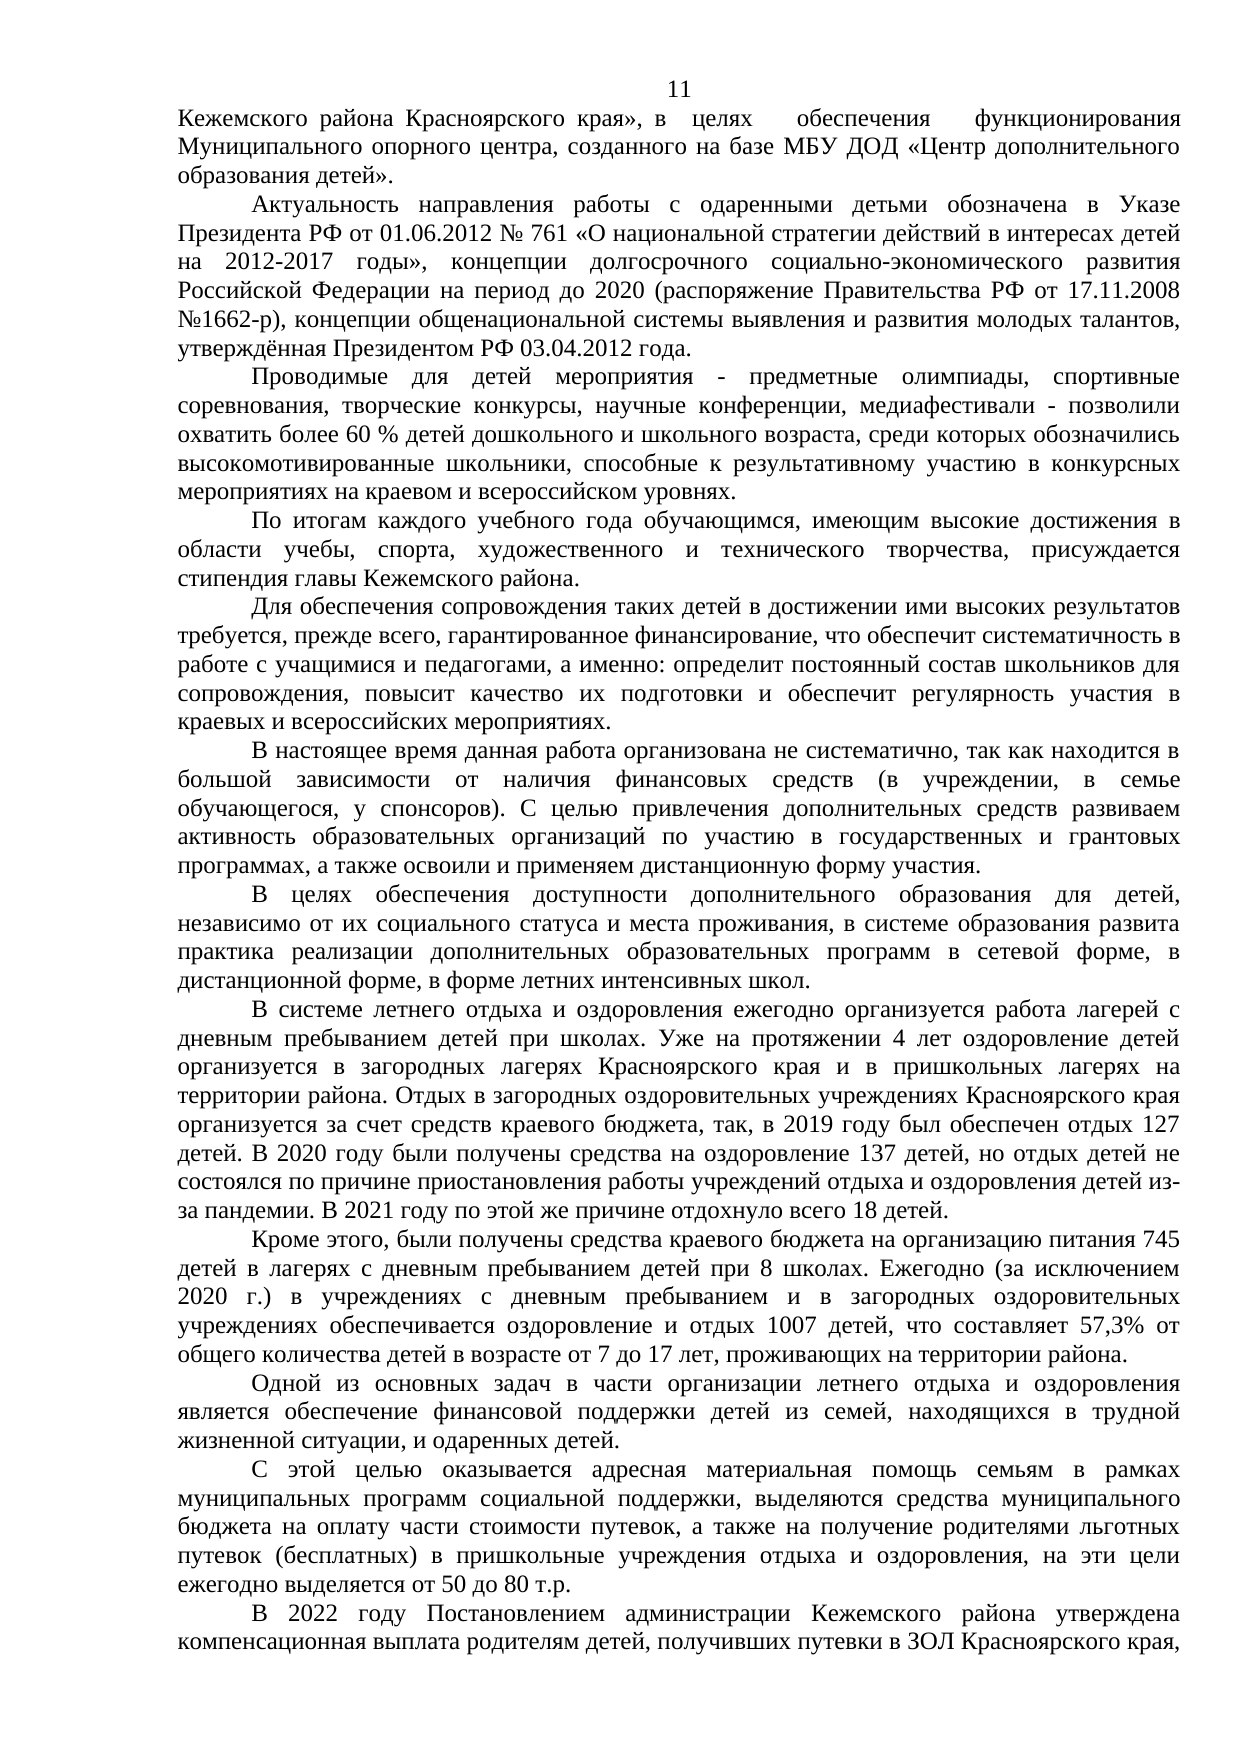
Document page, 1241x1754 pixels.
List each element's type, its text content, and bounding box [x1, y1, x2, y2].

text Для обеспечения сопровождения таких детей в достижении ими высоких результатов требуется, прежде всего, гарантированное финансирование, что обеспечит систематичность в работе с учащимися и педагогами, а именно: определит постоянный состав школьников для сопровождения, повысит качество их подготовки и обеспечит регулярность участия в краевых и всероссийских мероприятиях. [177, 591, 1181, 735]
text Одной из основных задач в части организации летнего отдыха и оздоровления является обеспечение финансовой поддержки детей из семей, находящихся в трудной жизненной ситуации, и одаренных детей. [177, 1368, 1181, 1454]
text Кроме этого, были получены средства краевого бюджета на организацию питания 745 детей в лагерях с дневным пребыванием детей при 8 школах. Ежегодно (за исключением 2020 г.) в учреждениях с дневным пребыванием и в загородных оздоровительных учреждениях обеспечивается оздоровление и отдых 1007 детей, что составляет 57,3% от общего количества детей в возрасте от 7 до 17 лет, проживающих на территории района. [177, 1224, 1181, 1368]
text Актуальность направления работы с одаренными детьми обозначена в Указе Президента РФ от 01.06.2012 № 761 «О национальной стратегии действий в интересах детей на 2012-2017 годы», концепции долгосрочного социально-экономического развития Российской Федерации на период до 2020 (распоряжение Правительства РФ от 17.11.2008 №1662-р), концепции общенациональной системы выявления и развития молодых талантов, утверждённая Президентом РФ 03.04.2012 года. [177, 189, 1181, 361]
text С этой целью оказывается адресная материальная помощь семьям в рамках муниципальных программ социальной поддержки, выделяются средства муниципального бюджета на оплату части стоимости путевок, а также на получение родителями льготных путевок (бесплатных) в пришкольные учреждения отдыха и оздоровления, на эти цели ежегодно выделяется от 50 до 80 т.р. [177, 1454, 1181, 1598]
text Проводимые для детей мероприятия - предметные олимпиады, спортивные соревнования, творческие конкурсы, научные конференции, медиафестивали - позволили охватить более 60 % детей дошкольного и школьного возраста, среди которых обозначились высокомотивированные школьники, способные к результативному участию в конкурсных мероприятиях на краевом и всероссийском уровнях. [177, 361, 1181, 505]
text По итогам каждого учебного года обучающимся, имеющим высокие достижения в области учебы, спорта, художественного и технического творчества, присуждается стипендия главы Кежемского района. [177, 505, 1181, 591]
text В настоящее время данная работа организована не систематично, так как находится в большой зависимости от наличия финансовых средств (в учреждении, в семье обучающегося, у спонсоров). С целью привлечения дополнительных средств развиваем активность образовательных организаций по участию в государственных и грантовых программах, а также освоили и применяем дистанционную форму участия. [177, 735, 1181, 879]
text В системе летнего отдыха и оздоровления ежегодно организуется работа лагерей с дневным пребыванием детей при школах. Уже на протяжении 4 лет оздоровление детей организуется в загородных лагерях Красноярского края и в пришкольных лагерях на территории района. Отдых в загородных оздоровительных учреждениях Красноярского края организуется за счет средств краевого бюджета, так, в 2019 году был обеспечен отдых 127 детей. В 2020 году были получены средства на оздоровление 137 детей, но отдых детей не состоялся по причине приостановления работы учреждений отдыха и оздоровления детей из-за пандемии. В 2021 году по этой же причине отдохнуло всего 18 детей. [177, 994, 1181, 1224]
text В целях обеспечения доступности дополнительного образования для детей, независимо от их социального статуса и места проживания, в системе образования развита практика реализации дополнительных образовательных программ в сетевой форме, в дистанционной форме, в форме летних интенсивных школ. [177, 879, 1181, 994]
